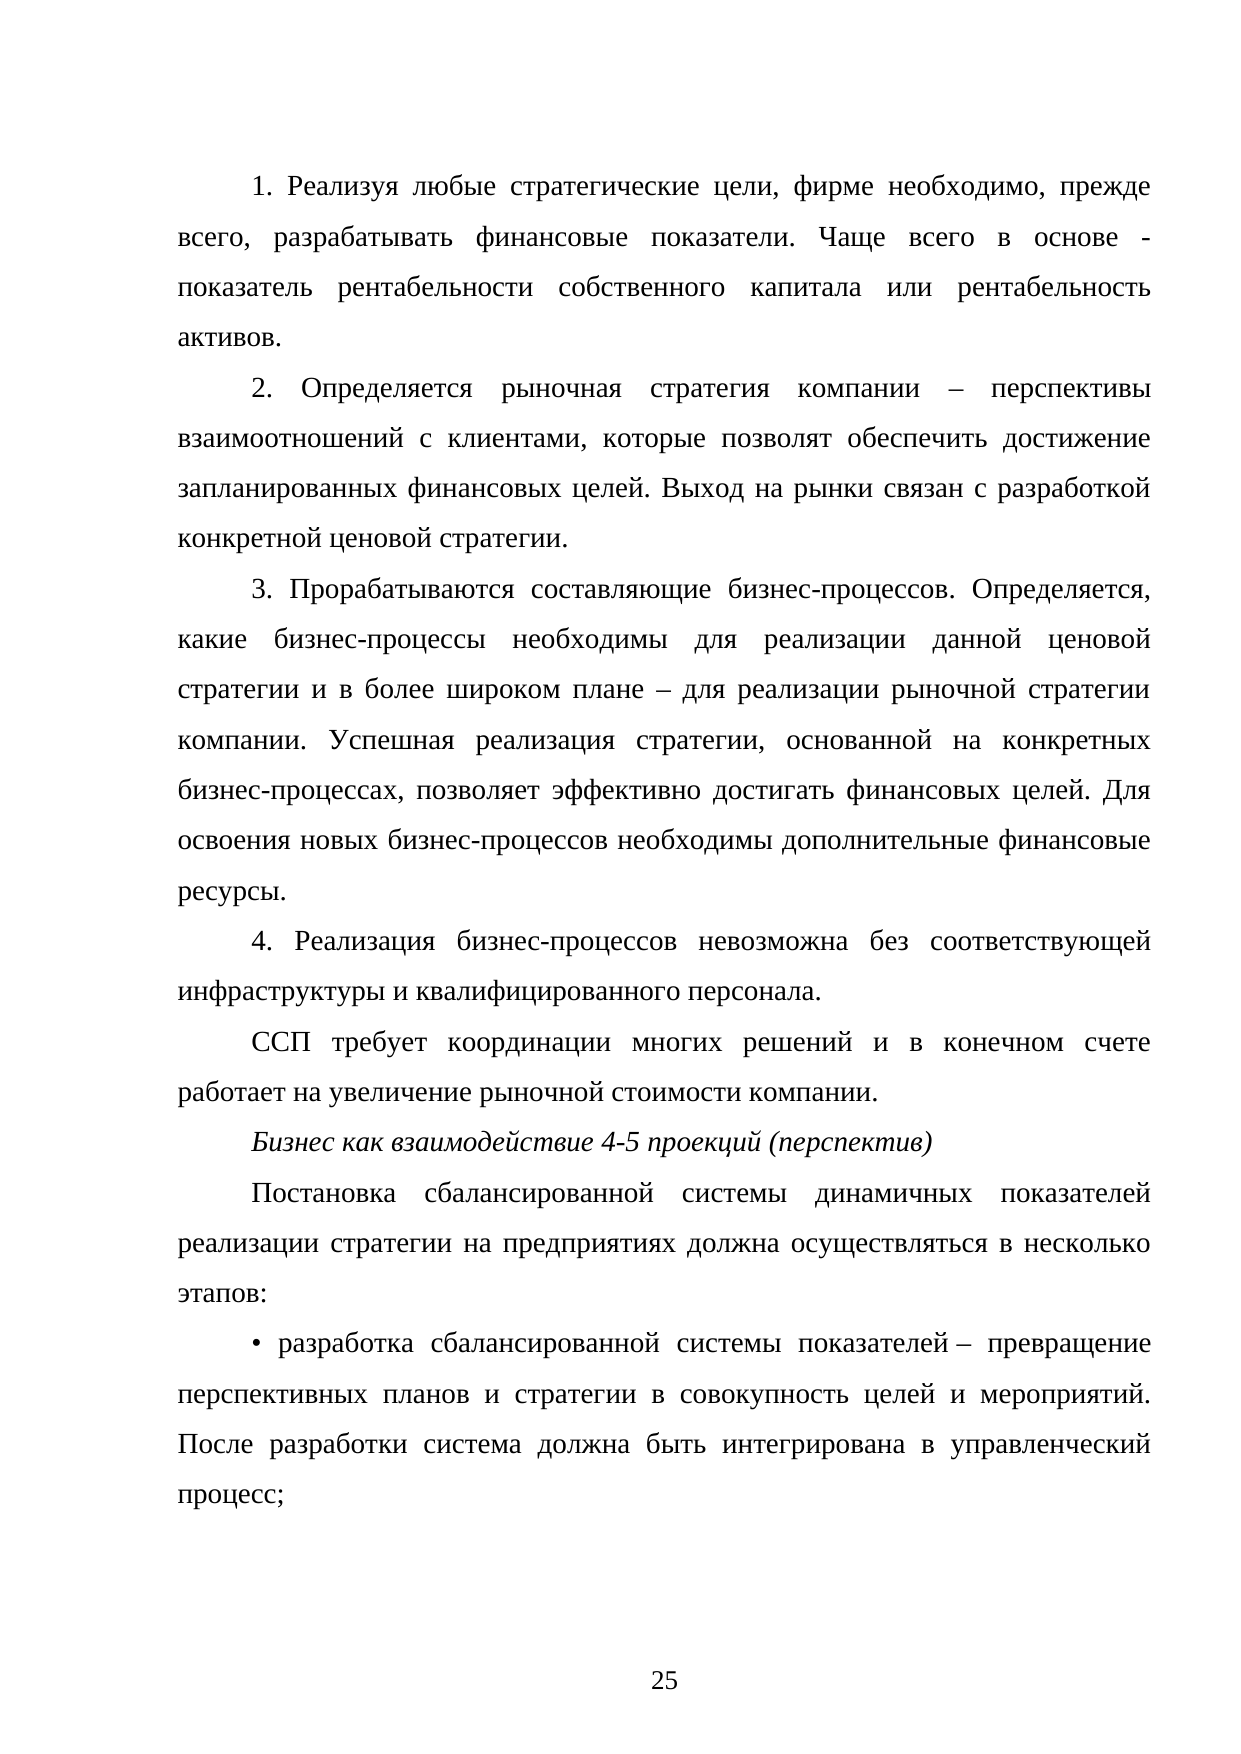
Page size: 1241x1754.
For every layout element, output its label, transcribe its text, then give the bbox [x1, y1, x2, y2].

subtitle Бизнес как взаимодействие 4-5 проекций (перспектив) [177, 1124, 1152, 1158]
text • разработка сбалансированной системы показателей – превращение перспективных планов и стратегии в совокупность целей и мероприятий. После разработки система должна быть интегрирована в управленческий процесс; [177, 1326, 1152, 1510]
text Постановка сбалансированной системы динамичных показателей реализации стратегии на предприятиях должна осуществляться в несколько этапов: [177, 1175, 1152, 1309]
text ССП требует координации многих решений и в конечном счете работает на увеличение рыночной стоимости компании. [177, 1024, 1152, 1108]
text 1. Реализуя любые стратегические цели, фирме необходимо, прежде всего, разрабатывать финансовые показатели. Чаще всего в основе - показатель рентабельности собственного капитала или рентабельность активов. [177, 168, 1152, 353]
text 4. Реализация бизнес-процессов невозможна без соответствующей инфраструктуры и квалифицированного персонала. [177, 923, 1152, 1007]
text 2. Определяется рыночная стратегия компании – перспективы взаимоотношений с клиентами, которые позволят обеспечить достижение запланированных финансовых целей. Выход на рынки связан с разработкой конкретной ценовой стратегии. [177, 370, 1152, 554]
text 3. Прорабатываются составляющие бизнес-процессов. Определяется, какие бизнес-процессы необходимы для реализации данной ценовой стратегии и в более широком плане – для реализации рыночной стратегии компании. Успешная реализация стратегии, основанной на конкретных бизнес-процессах, позволяет эффективно достигать финансовых целей. Для освоения новых бизнес-процессов необходимы дополнительные финансовые ресурсы. [177, 571, 1152, 906]
